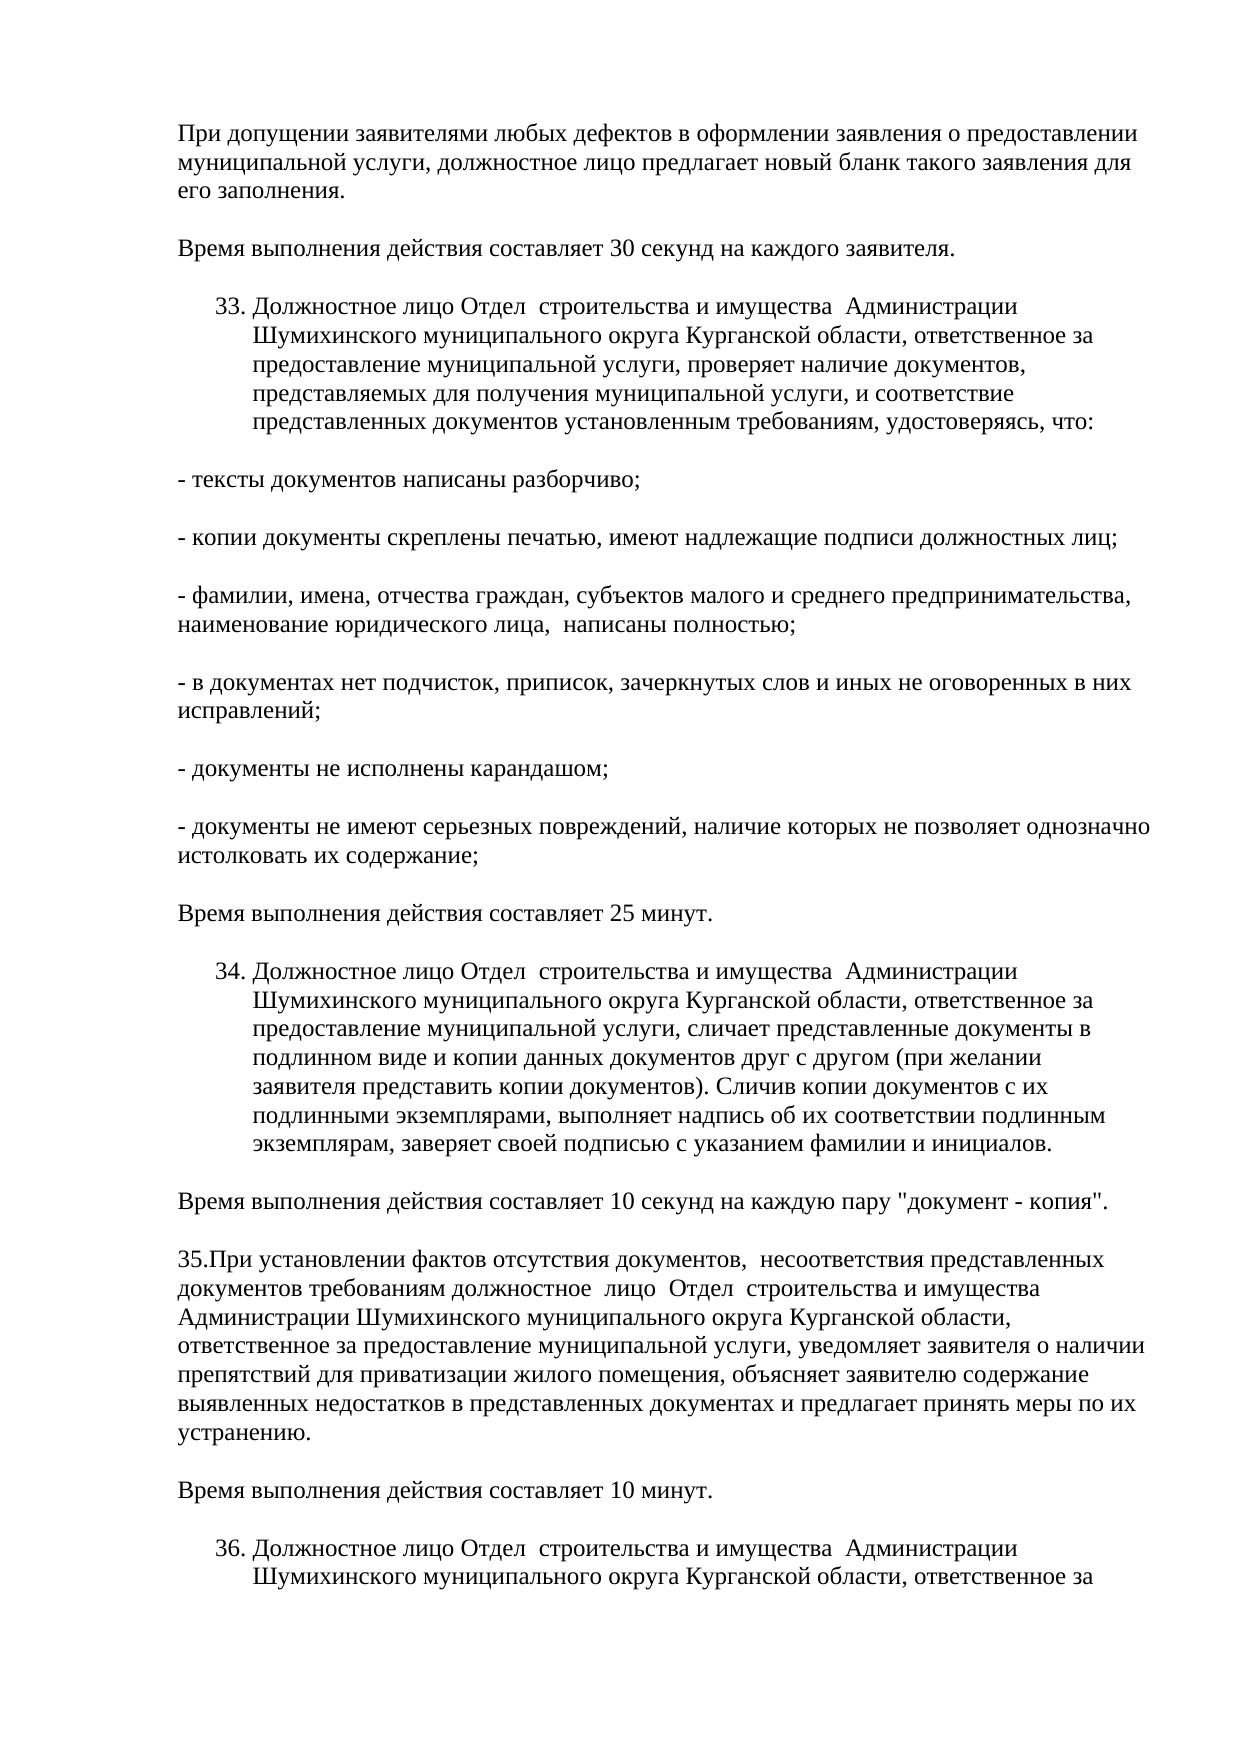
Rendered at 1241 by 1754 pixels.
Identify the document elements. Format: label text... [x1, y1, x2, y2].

text Время выполнения действия составляет 25 минут. [177, 898, 1152, 927]
list Должностное лицо Отдел строительства и имущества Администрации Шумихинского муниципального округа Курганской области, ответственное за предоставление муниципальной услуги, сличает представленные документы в подлинном виде и копии данных документов друг с другом (при желании заявителя представить копии документов). Сличив копии документов с их подлинными экземплярами, выполняет надпись об их соответствии подлинным экземплярам, заверяет своей подписью с указанием фамилии и инициалов. [215, 956, 1152, 1157]
text Время выполнения действия составляет 10 секунд на каждую пару "документ - копия". [177, 1186, 1152, 1215]
text Время выполнения действия составляет 30 секунд на каждого заявителя. [177, 233, 1152, 262]
list Должностное лицо Отдел строительства и имущества Администрации Шумихинского муниципального округа Курганской области, ответственное за предоставление муниципальной услуги, проверяет наличие документов, представляемых для получения муниципальной услуги, и соответствие представленных документов установленным требованиям, удостоверяясь, что: [215, 291, 1152, 435]
text - фамилии, имена, отчества граждан, субъектов малого и среднего предпринимательства, наименование юридического лица, написаны полностью; [177, 580, 1152, 638]
text - тексты документов написаны разборчиво; [177, 464, 1152, 493]
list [215, 1533, 1152, 1590]
text - копии документы скреплены печатью, имеют надлежащие подписи должностных лиц; [177, 522, 1152, 551]
text При допущении заявителями любых дефектов в оформлении заявления о предоставлении муниципальной услуги, должностное лицо предлагает новый бланк такого заявления для его заполнения. [177, 118, 1152, 204]
text - документы не имеют серьезных повреждений, наличие которых не позволяет однозначно истолковать их содержание; [177, 811, 1152, 869]
text - документы не исполнены карандашом; [177, 753, 1152, 782]
text Время выполнения действия составляет 10 минут. [177, 1475, 1152, 1503]
text 35.При установлении фактов отсутствия документов, несоответствия представленных документов требованиям должностное лицо Отдел строительства и имущества Администрации Шумихинского муниципального округа Курганской области, ответственное за предоставление муниципальной услуги, уведомляет заявителя о наличии препятствий для приватизации жилого помещения, объясняет заявителю содержание выявленных недостатков в представленных документах и предлагает принять меры по их устранению. [177, 1244, 1152, 1446]
text - в документах нет подчисток, приписок, зачеркнутых слов и иных не оговоренных в них исправлений; [177, 667, 1152, 724]
